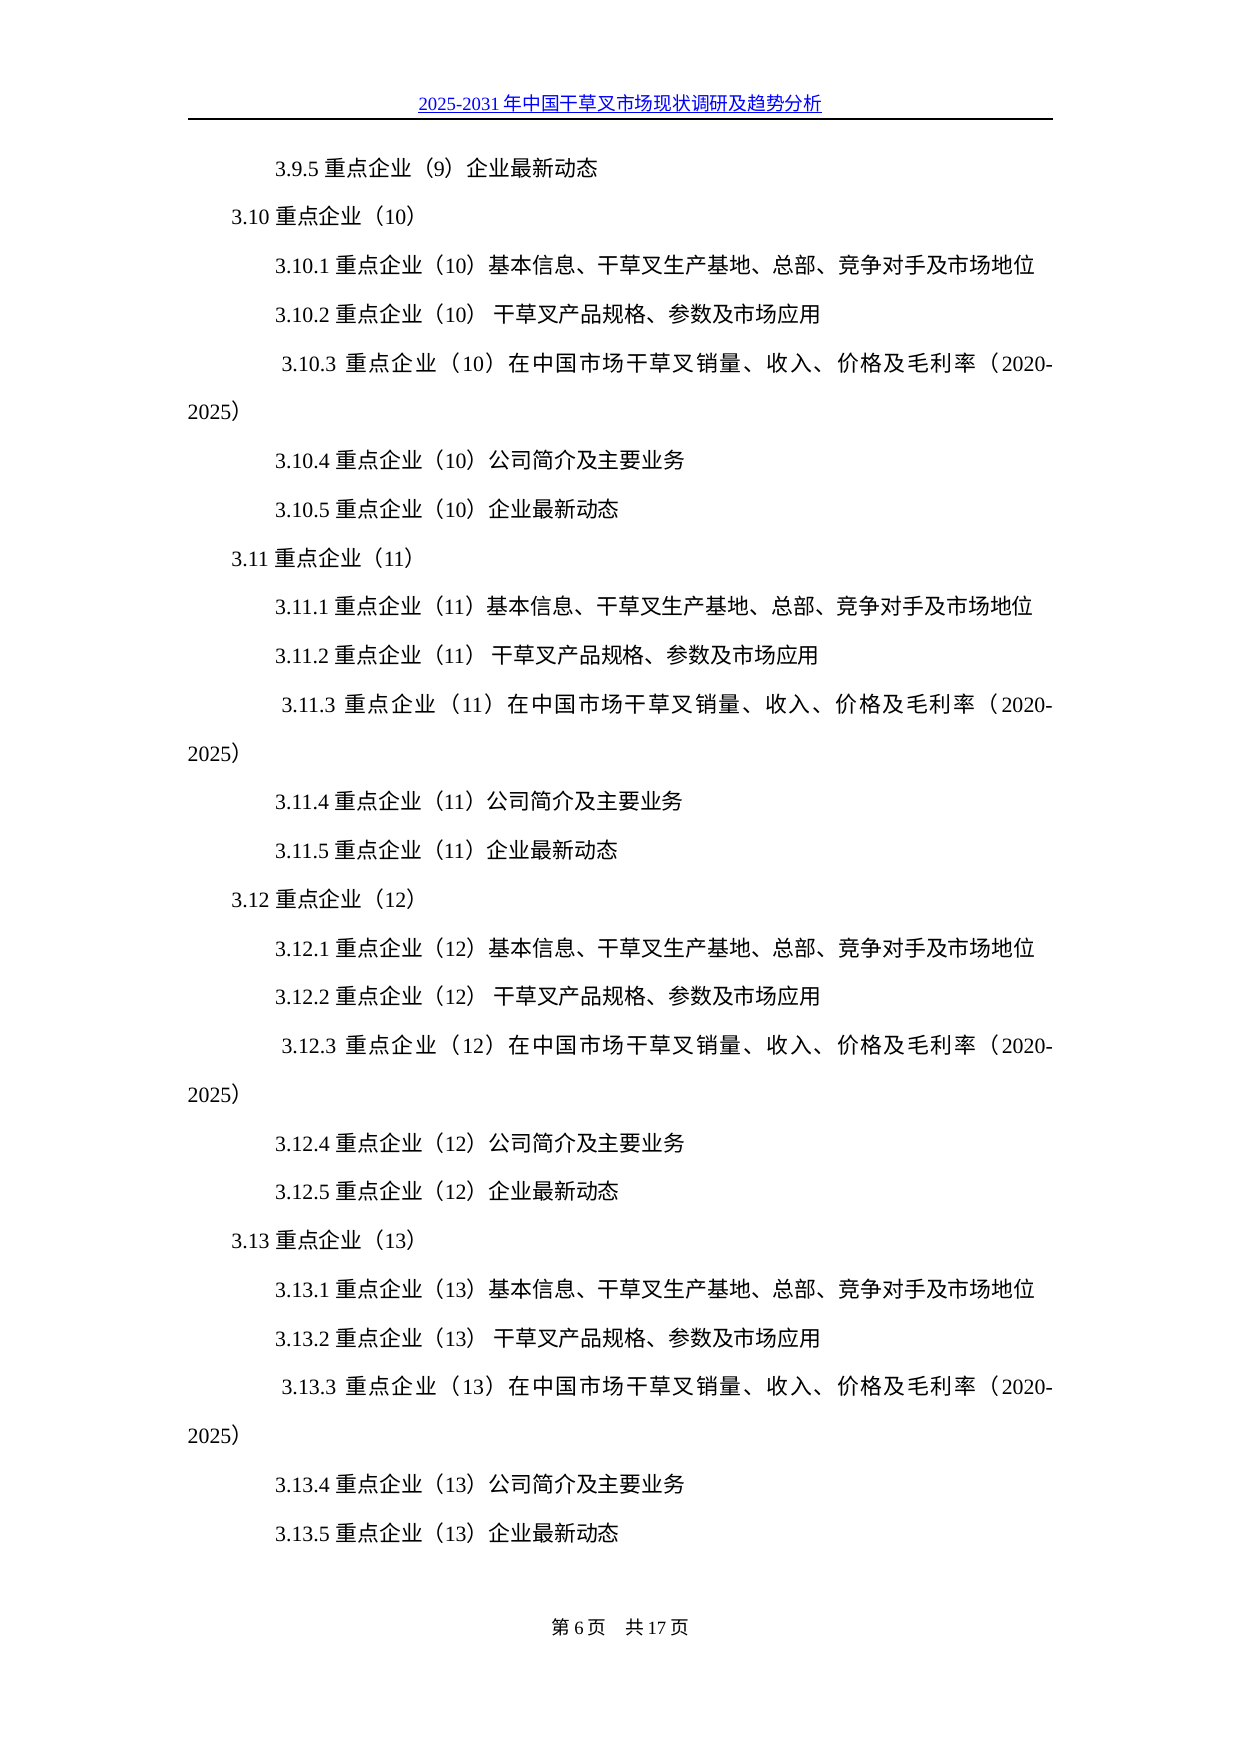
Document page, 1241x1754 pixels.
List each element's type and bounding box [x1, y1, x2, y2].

text [187, 150, 1053, 1548]
